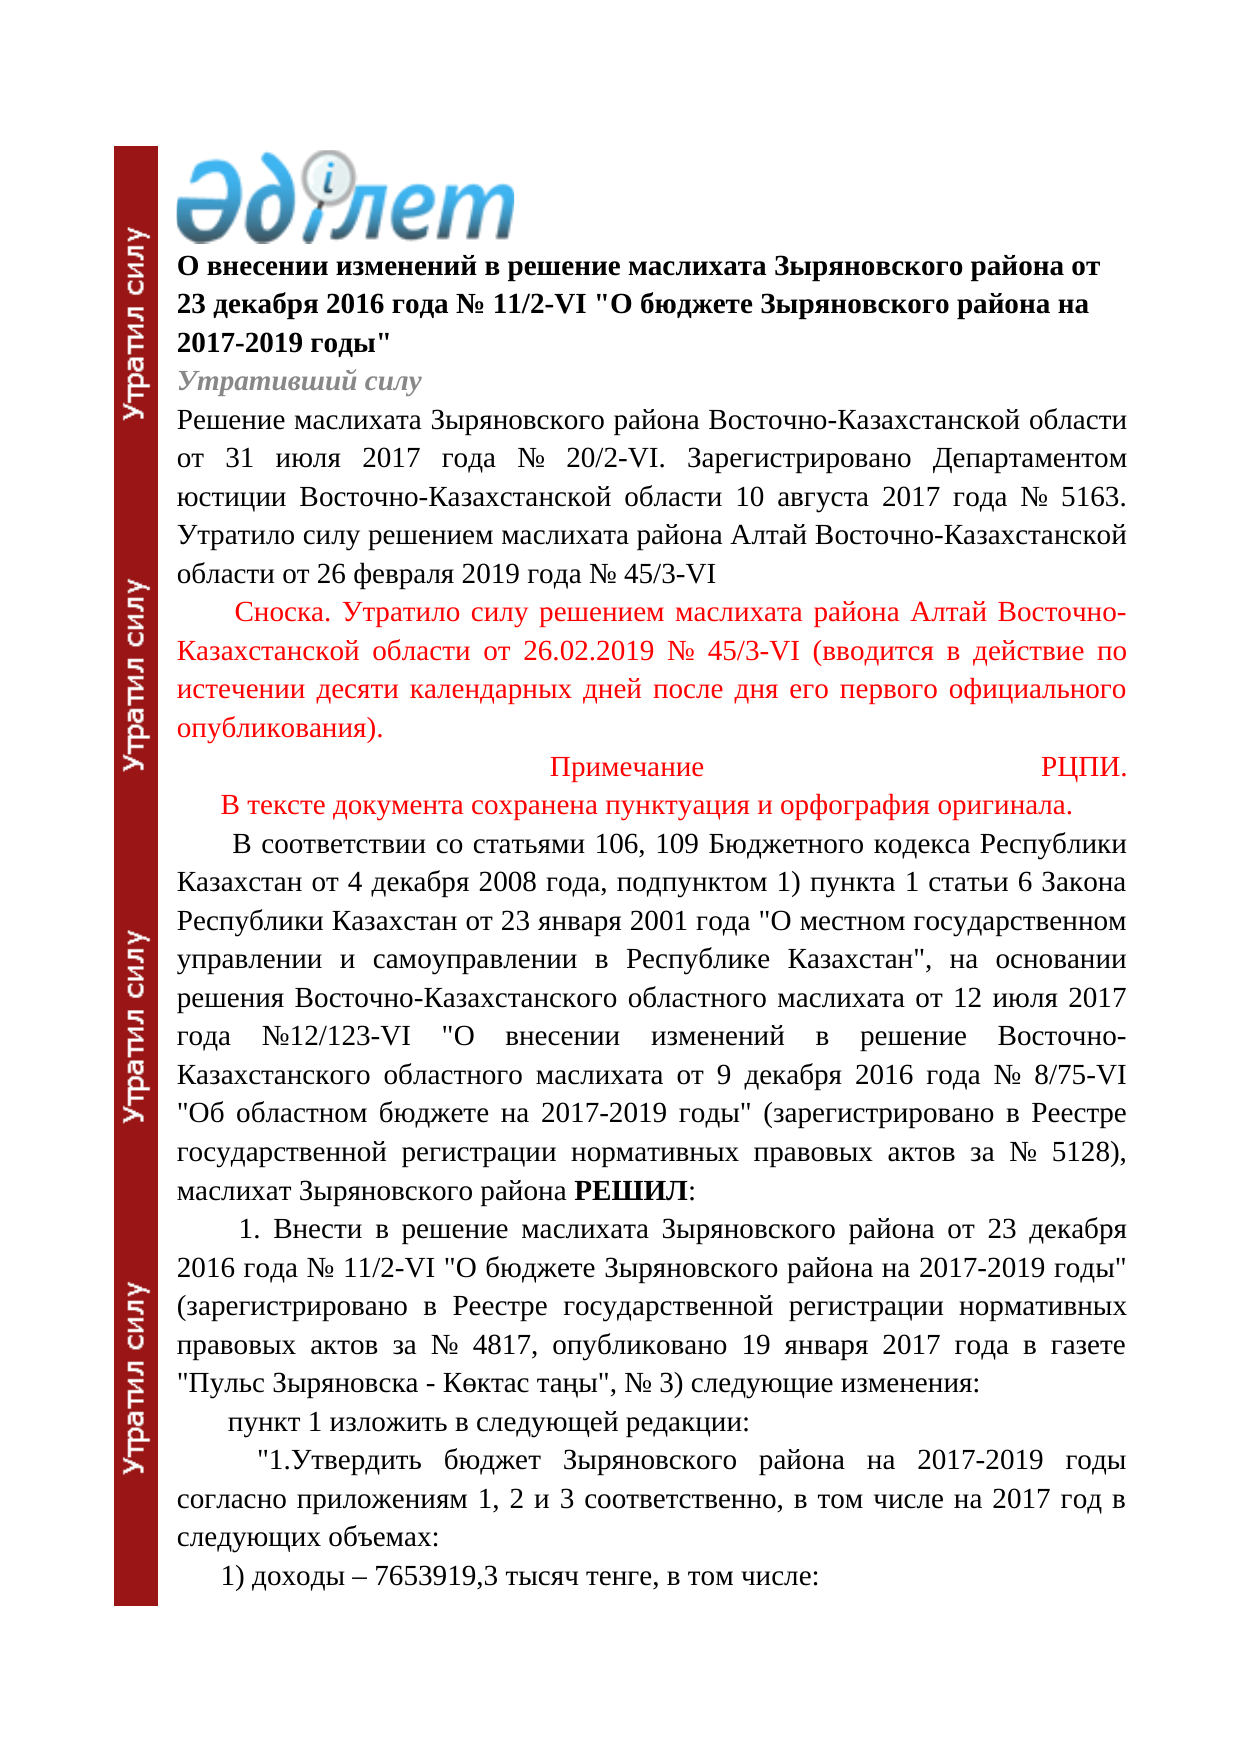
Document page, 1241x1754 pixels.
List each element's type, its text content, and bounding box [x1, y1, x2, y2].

picture [114, 1437, 158, 1442]
picture [114, 358, 158, 363]
text 1. Внести в решение маслихата Зыряновского района от 23 декабря 2016 года № 11/2-VI "О бюджете Зыряновского района на 2017-2019 годы" (зарегистрировано в Реестре государственной регистрации нормативных правовых актов за № 4817, опубликовано 19 января 2017 года в газете "Пульс Зыряновска - Көктас таңы", № 3) следующие изменения: [112, 1211, 1128, 1399]
text О внесении изменений в решение маслихата Зыряновского района от 23 декабря 2016 года № 11/2-VI "О бюджете Зыряновского района на 2017-2019 годы" [112, 248, 1128, 358]
picture [114, 1592, 158, 1606]
picture [114, 1399, 158, 1404]
picture [114, 1553, 158, 1558]
text В соответствии со статьями 106, 109 Бюджетного кодекса Республики Казахстан от 4 декабря 2008 года, подпунктом 1) пункта 1 статьи 6 Закона Республики Казахстан от 23 января 2001 года "О местном государственном управлении и самоуправлении в Республике Казахстан", на основании решения Восточно-Казахстанского областного маслихата от 12 июля 2017 года №12/123-VI "О внесении изменений в решение Восточно-Казахстанского областного маслихата от 9 декабря 2016 года № 8/75-VI "Об областном бюджете на 2017-2019 годы" (зарегистрировано в Реестре государственной регистрации нормативных правовых актов за № 5128), маслихат Зыряновского района РЕШИЛ: [112, 826, 1128, 1206]
picture [114, 397, 158, 402]
picture [114, 146, 158, 248]
picture [114, 1206, 158, 1211]
text Сноска. Утратило силу решением маслихата района Алтай Восточно-Казахстанской области от 26.02.2019 № 45/3-VI (вводится в действие по истечении десяти календарных дней после дня его первого официального опубликования). Примечание РЦПИ. В тексте документа сохранена пунктуация и орфография оригинала. [112, 594, 1128, 821]
text пункт 1 изложить в следующей редакции: [112, 1404, 1128, 1437]
picture [114, 589, 158, 594]
text Утративший силу [112, 363, 1128, 397]
picture [114, 821, 158, 826]
text "1.Утвердить бюджет Зыряновского района на 2017-2019 годы согласно приложениям 1, 2 и 3 соответственно, в том числе на 2017 год в следующих объемах: [112, 1442, 1128, 1553]
text 1) доходы – 7653919,3 тысяч тенге, в том числе: [112, 1558, 1128, 1592]
text Решение маслихата Зыряновского района Восточно-Казахстанской области от 31 июля 2017 года № 20/2-VI. Зарегистрировано Департаментом юстиции Восточно-Казахстанской области 10 августа 2017 года № 5163. Утратило силу решением маслихата района Алтай Восточно-Казахстанской области от 26 февраля 2019 года № 45/3-VI [112, 402, 1128, 589]
picture [176, 150, 515, 244]
